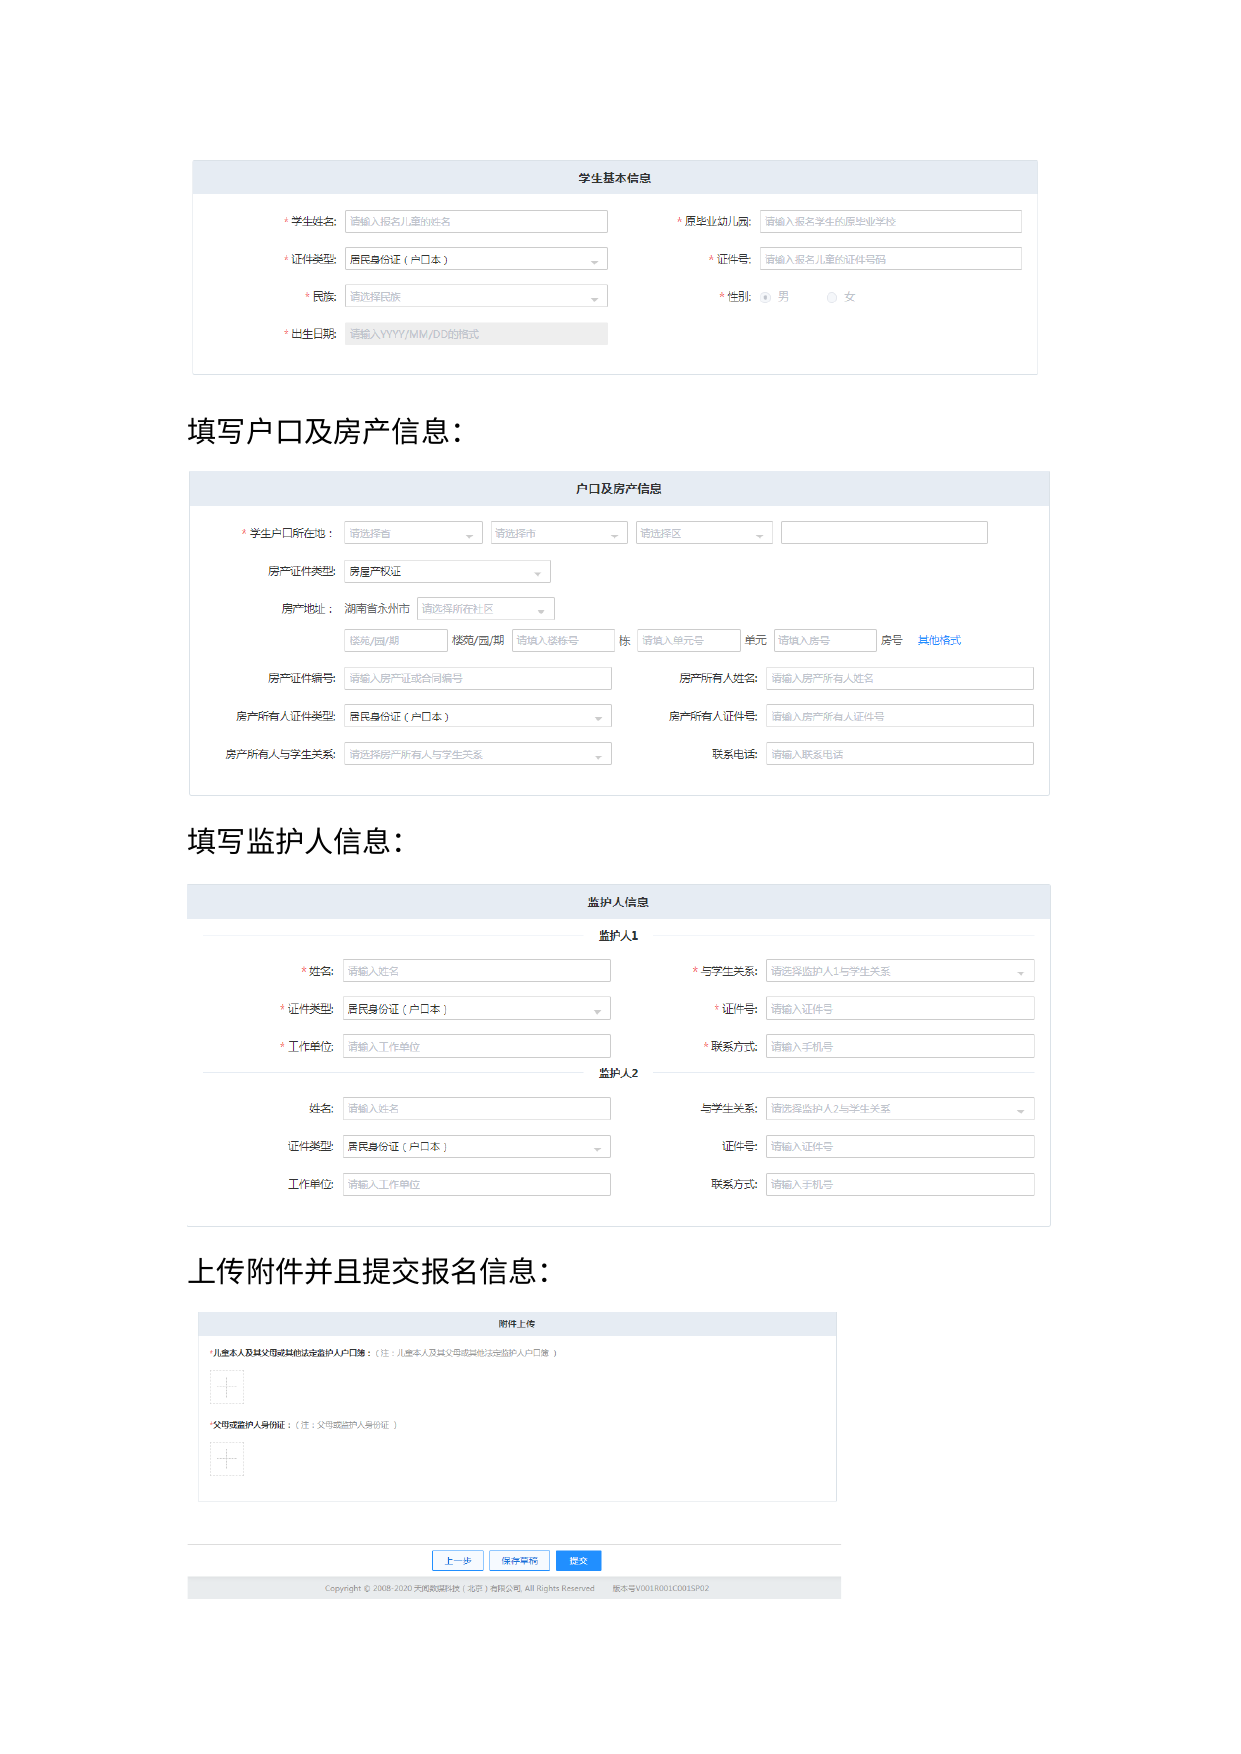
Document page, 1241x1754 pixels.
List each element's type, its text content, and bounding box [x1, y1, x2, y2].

picture [187, 881, 1053, 1229]
picture [187, 1312, 842, 1599]
text 填写户口及房产信息： [187, 408, 1053, 450]
picture [187, 149, 1053, 388]
text 上传附件并且提交报名信息： [187, 1249, 1053, 1291]
picture [187, 471, 1053, 798]
text 填写监护人信息： [187, 818, 1053, 860]
